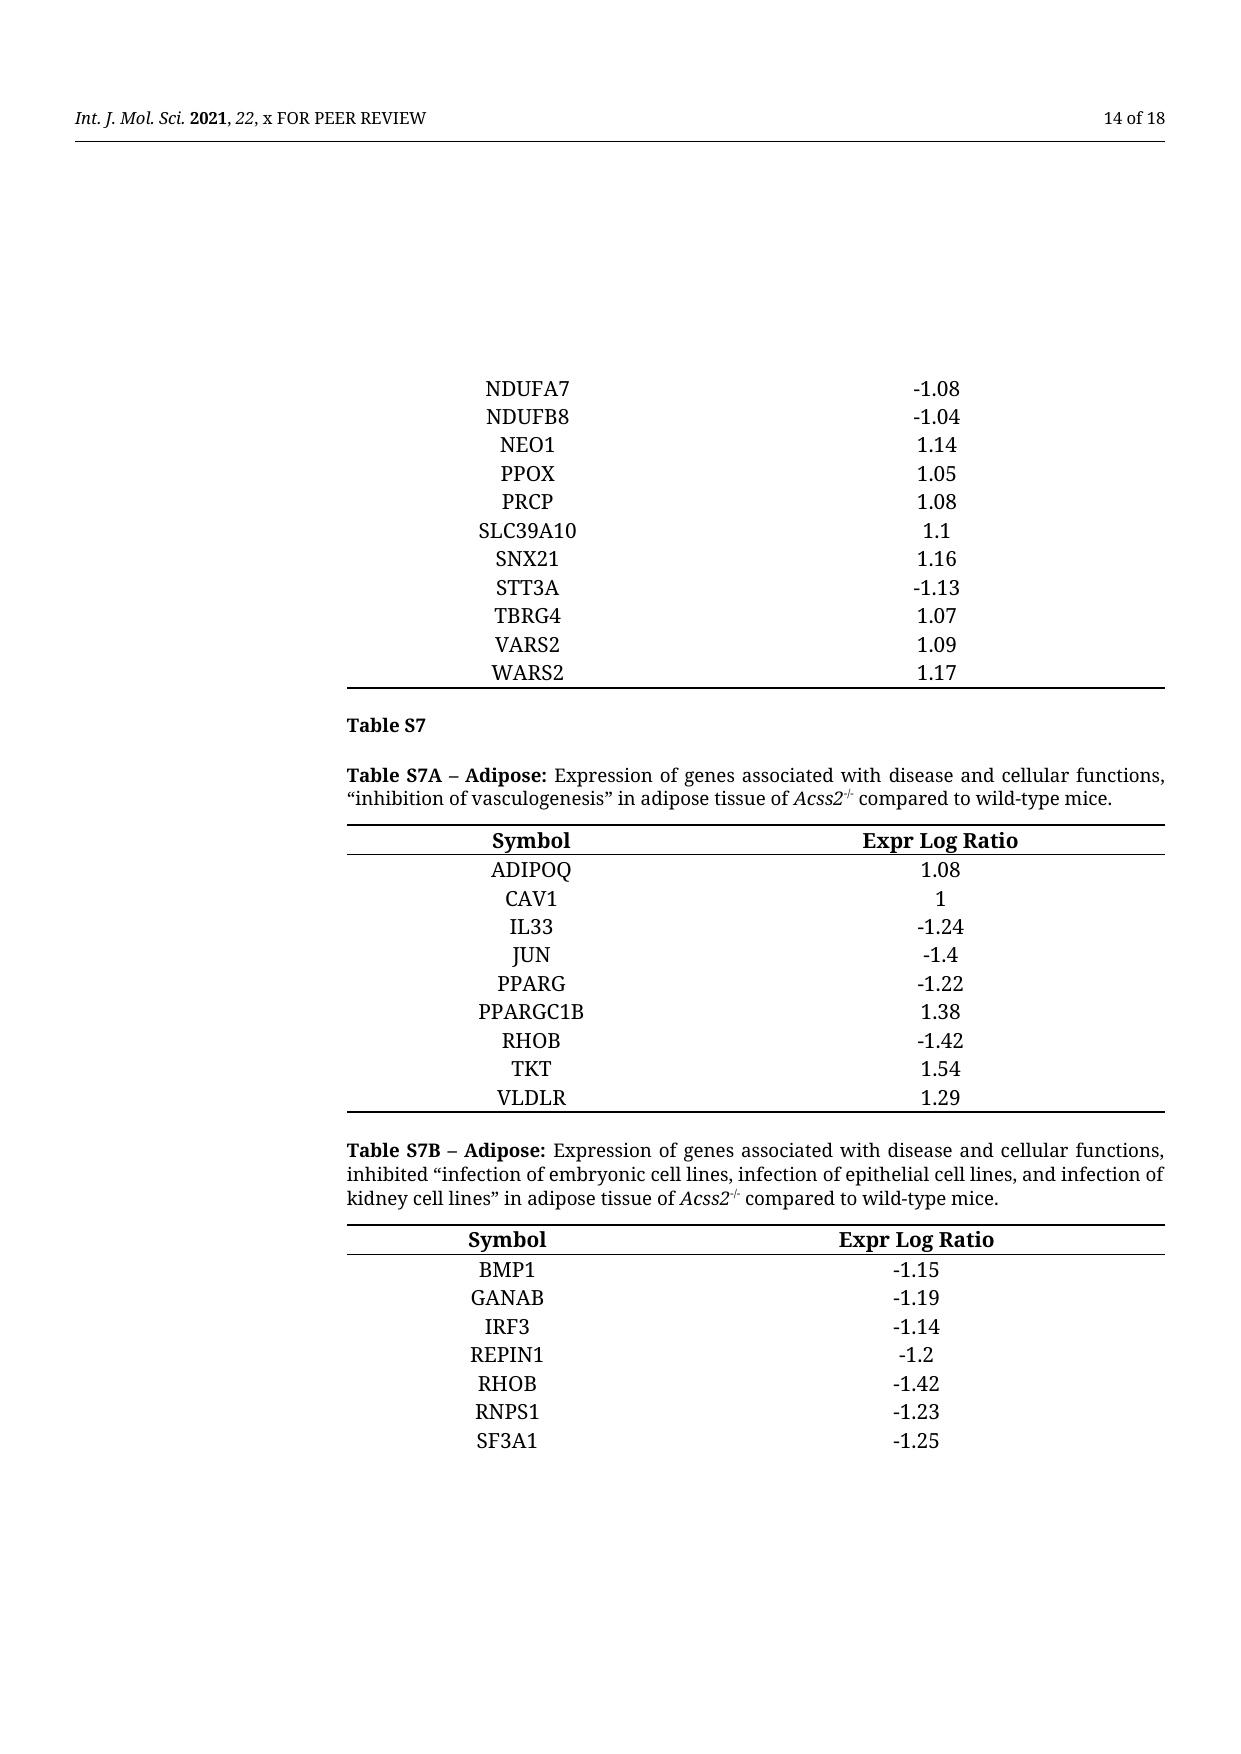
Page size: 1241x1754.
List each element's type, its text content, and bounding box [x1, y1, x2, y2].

table_cell IL33 [347, 912, 716, 941]
text Table S7B – Adipose: Expression of genes associated with disease and cellular functions, inhibited “infection of embryonic cell lines, infection of epithelial cell lines, and infection of kidney cell lines” in adipose tissue of Acss2-/- compared to wild-type mice. [347, 1138, 1165, 1211]
table_cell RHOB [347, 1026, 716, 1054]
table_cell STT3A [347, 573, 708, 601]
table_cell 1.17 [708, 658, 1165, 687]
table_cell 1.38 [716, 998, 1165, 1026]
table_cell NEO1 [347, 431, 708, 459]
table_cell PPOX [347, 459, 708, 487]
table_cell -1.14 [668, 1312, 1165, 1340]
table_cell -1.15 [668, 1255, 1165, 1283]
table_cell -1.25 [668, 1426, 1165, 1454]
table_header Symbol [347, 1226, 668, 1254]
table_cell 1.08 [708, 488, 1165, 516]
table_cell 1.54 [716, 1054, 1165, 1083]
table_cell CAV1 [347, 884, 716, 912]
table_cell WARS2 [347, 658, 708, 687]
table_cell VLDLR [347, 1083, 716, 1111]
table_cell PPARGC1B [347, 998, 716, 1026]
table_header Symbol [347, 826, 716, 854]
table_cell SF3A1 [347, 1426, 668, 1454]
table_cell -1.24 [716, 912, 1165, 941]
table_cell -1.08 [708, 374, 1165, 402]
table_cell PRCP [347, 488, 708, 516]
table_cell 1.05 [708, 459, 1165, 487]
table_header Expr Log Ratio [668, 1226, 1165, 1254]
table_cell TKT [347, 1054, 716, 1083]
table_cell 1 [716, 884, 1165, 912]
table_cell 1.08 [716, 855, 1165, 884]
table_cell 1.07 [708, 601, 1165, 630]
table_cell JUN [347, 941, 716, 969]
table_cell NDUFA7 [347, 374, 708, 402]
table_cell -1.2 [668, 1340, 1165, 1369]
table_cell PPARG [347, 969, 716, 997]
table_cell 1.29 [716, 1083, 1165, 1111]
table_header Expr Log Ratio [716, 826, 1165, 854]
table_cell REPIN1 [347, 1340, 668, 1369]
table_cell -1.42 [716, 1026, 1165, 1054]
table_cell 1.14 [708, 431, 1165, 459]
table_cell ADIPOQ [347, 855, 716, 884]
table_cell BMP1 [347, 1255, 668, 1283]
text Table S7A – Adipose: Expression of genes associated with disease and cellular functions, “inhibition of vasculogenesis” in adipose tissue of Acss2-/- compared to wild-type mice. [347, 763, 1165, 811]
table_cell 1.16 [708, 544, 1165, 573]
table_cell SLC39A10 [347, 516, 708, 544]
table_cell RNPS1 [347, 1397, 668, 1426]
table_cell -1.42 [668, 1369, 1165, 1397]
table_cell SNX21 [347, 544, 708, 573]
table_cell -1.19 [668, 1284, 1165, 1312]
table_cell 1.09 [708, 630, 1165, 658]
table_cell -1.04 [708, 402, 1165, 431]
table_cell RHOB [347, 1369, 668, 1397]
table_cell TBRG4 [347, 601, 708, 630]
table_cell -1.4 [716, 941, 1165, 969]
text Table S7 [347, 714, 1165, 738]
table_cell GANAB [347, 1284, 668, 1312]
table_cell NDUFB8 [347, 402, 708, 431]
table_cell IRF3 [347, 1312, 668, 1340]
table_cell -1.23 [668, 1397, 1165, 1426]
table_cell -1.22 [716, 969, 1165, 997]
table_cell 1.1 [708, 516, 1165, 544]
table_cell -1.13 [708, 573, 1165, 601]
table_cell VARS2 [347, 630, 708, 658]
